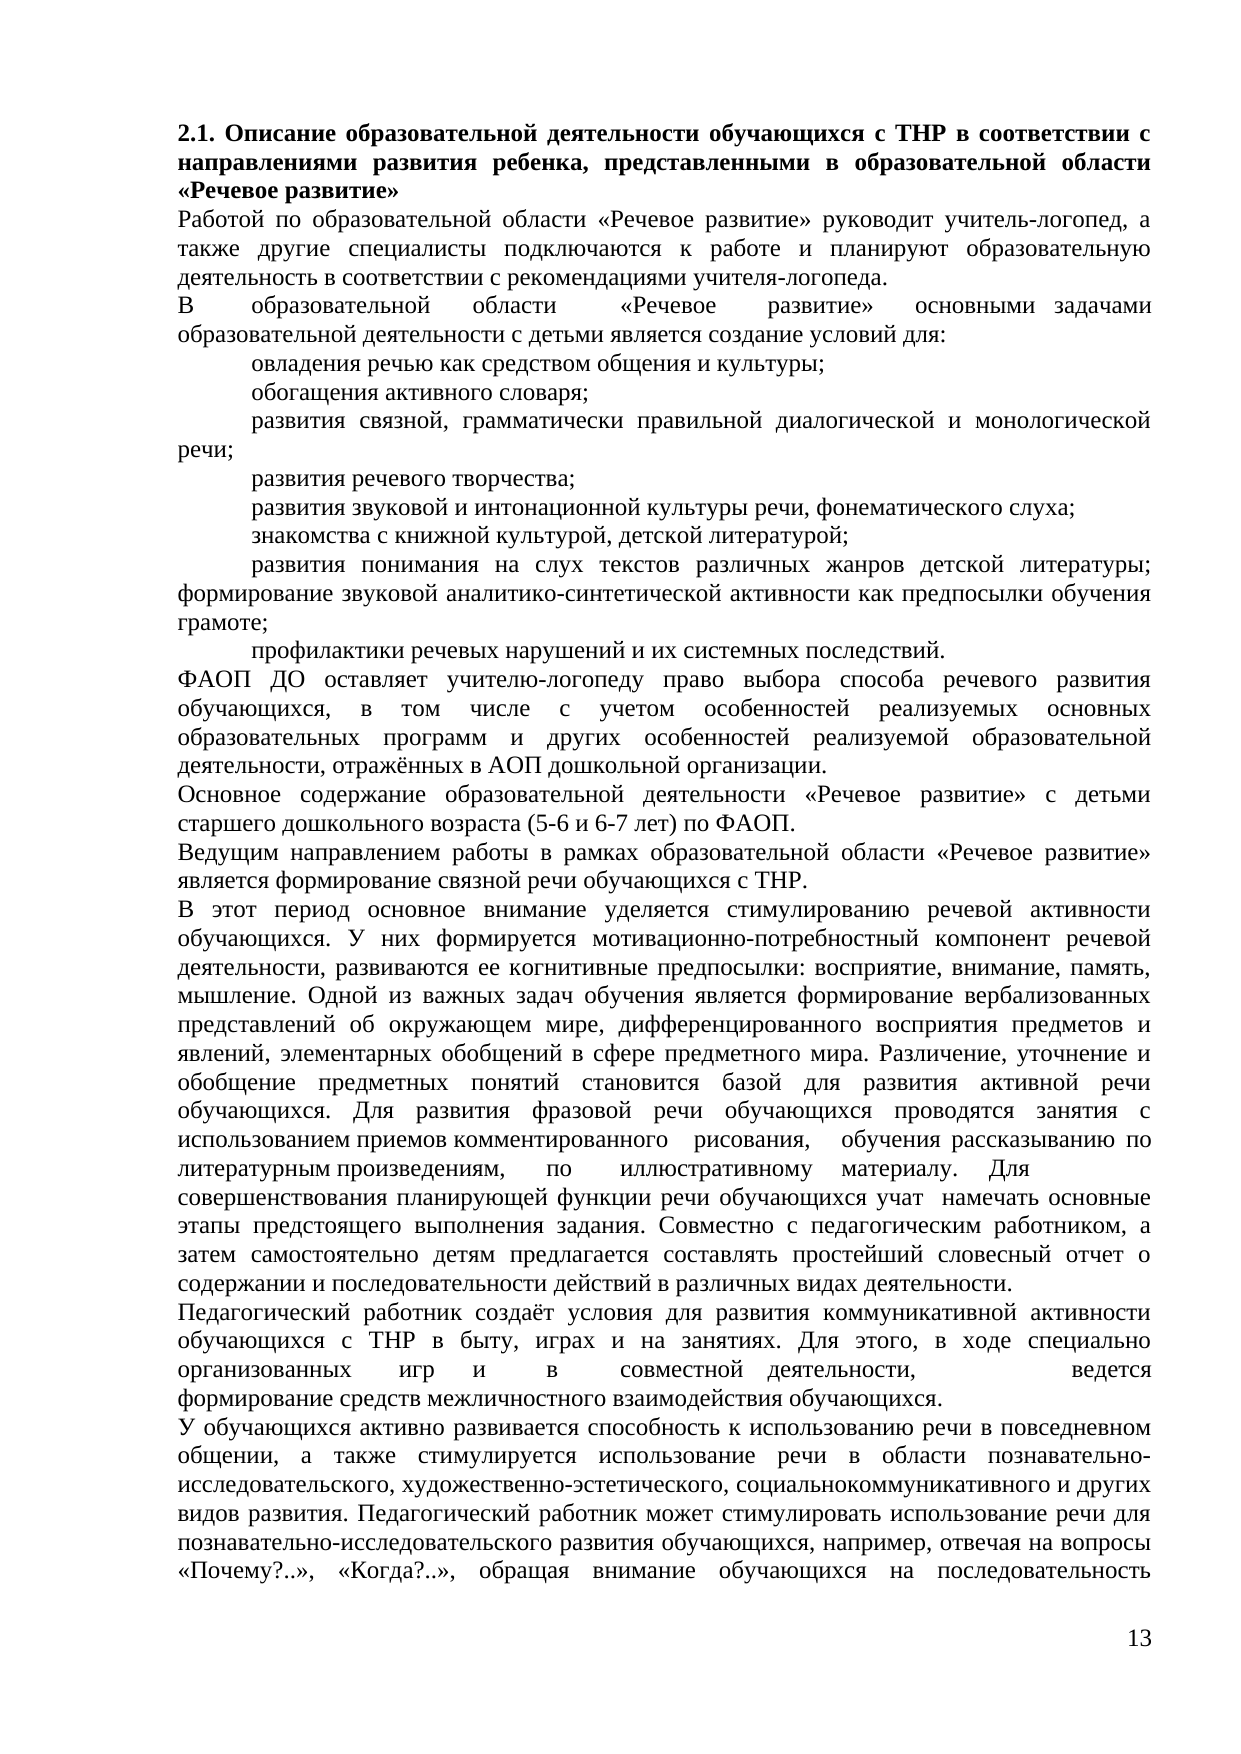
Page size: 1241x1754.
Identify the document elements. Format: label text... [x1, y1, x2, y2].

text В образовательной области «Речевое развитие» основными задачами образовательной деятельности с детьми является создание условий для: [177, 291, 1152, 348]
text Работой по образовательной области «Речевое развитие» руководит учитель-логопед, а также другие специалисты подключаются к работе и планируют образовательную деятельность в соответствии с рекомендациями учителя-логопеда. [177, 204, 1152, 291]
text  развития речевого творчества; [177, 463, 1152, 492]
text ФАОП ДО оставляет учителю-логопеду право выбора способа речевого развития обучающихся, в том числе с учетом особенностей реализуемых основных образовательных программ и других особенностей реализуемой образовательной деятельности, отражённых в АОП дошкольной организации. [177, 664, 1152, 779]
text  овладения речью как средством общения и культуры; [177, 348, 1152, 377]
text  обогащения активного словаря; [177, 377, 1152, 406]
text  профилактики речевых нарушений и их системных последствий. [177, 636, 1152, 664]
text  развития понимания на слух текстов различных жанров детской литературы; формирование звуковой аналитико-синтетической активности как предпосылки обучения грамоте; [177, 549, 1152, 636]
text 2.1. Описание образовательной деятельности обучающихся с ТНР в соответствии с направлениями развития ребенка, представленными в образовательной области «Речевое развитие» [177, 118, 1152, 204]
text Ведущим направлением работы в рамках образовательной области «Речевое развитие» является формирование связной речи обучающихся с ТНР. [177, 837, 1152, 894]
text  развития связной, грамматически правильной диалогической и монологической речи; [177, 406, 1152, 463]
text Основное содержание образовательной деятельности «Речевое развитие» с детьми старшего дошкольного возраста (5-6 и 6-7 лет) по ФАОП. [177, 779, 1152, 837]
text  развития звуковой и интонационной культуры речи, фонематического слуха; [177, 492, 1152, 521]
text  знакомства с книжной культурой, детской литературой; [177, 521, 1152, 549]
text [177, 1412, 1152, 1584]
text Педагогический работник создаёт условия для развития коммуникативной активности обучающихся с ТНР в быту, играх и на занятиях. Для этого, в ходе специально организованных игр и в совместной деятельности, ведется формирование средств межличностного взаимодействия обучающихся. [177, 1297, 1152, 1412]
text В этот период основное внимание уделяется стимулированию речевой активности обучающихся. У них формируется мотивационно-потребностный компонент речевой деятельности, развиваются ее когнитивные предпосылки: восприятие, внимание, память, мышление. Одной из важных задач обучения является формирование вербализованных представлений об окружающем мире, дифференцированного восприятия предметов и явлений, элементарных обобщений в сфере предметного мира. Различение, уточнение и обобщение предметных понятий становится базой для развития активной речи обучающихся. Для развития фразовой речи обучающихся проводятся занятия с использованием приемов комментированного рисования, обучения рассказыванию по литературным произведениям, по иллюстративному материалу. Для совершенствования планирующей функции речи обучающихся учат намечать основные этапы предстоящего выполнения задания. Совместно с педагогическим работником, а затем самостоятельно детям предлагается составлять простейший словесный отчет о содержании и последовательности действий в различных видах деятельности. [177, 894, 1152, 1297]
